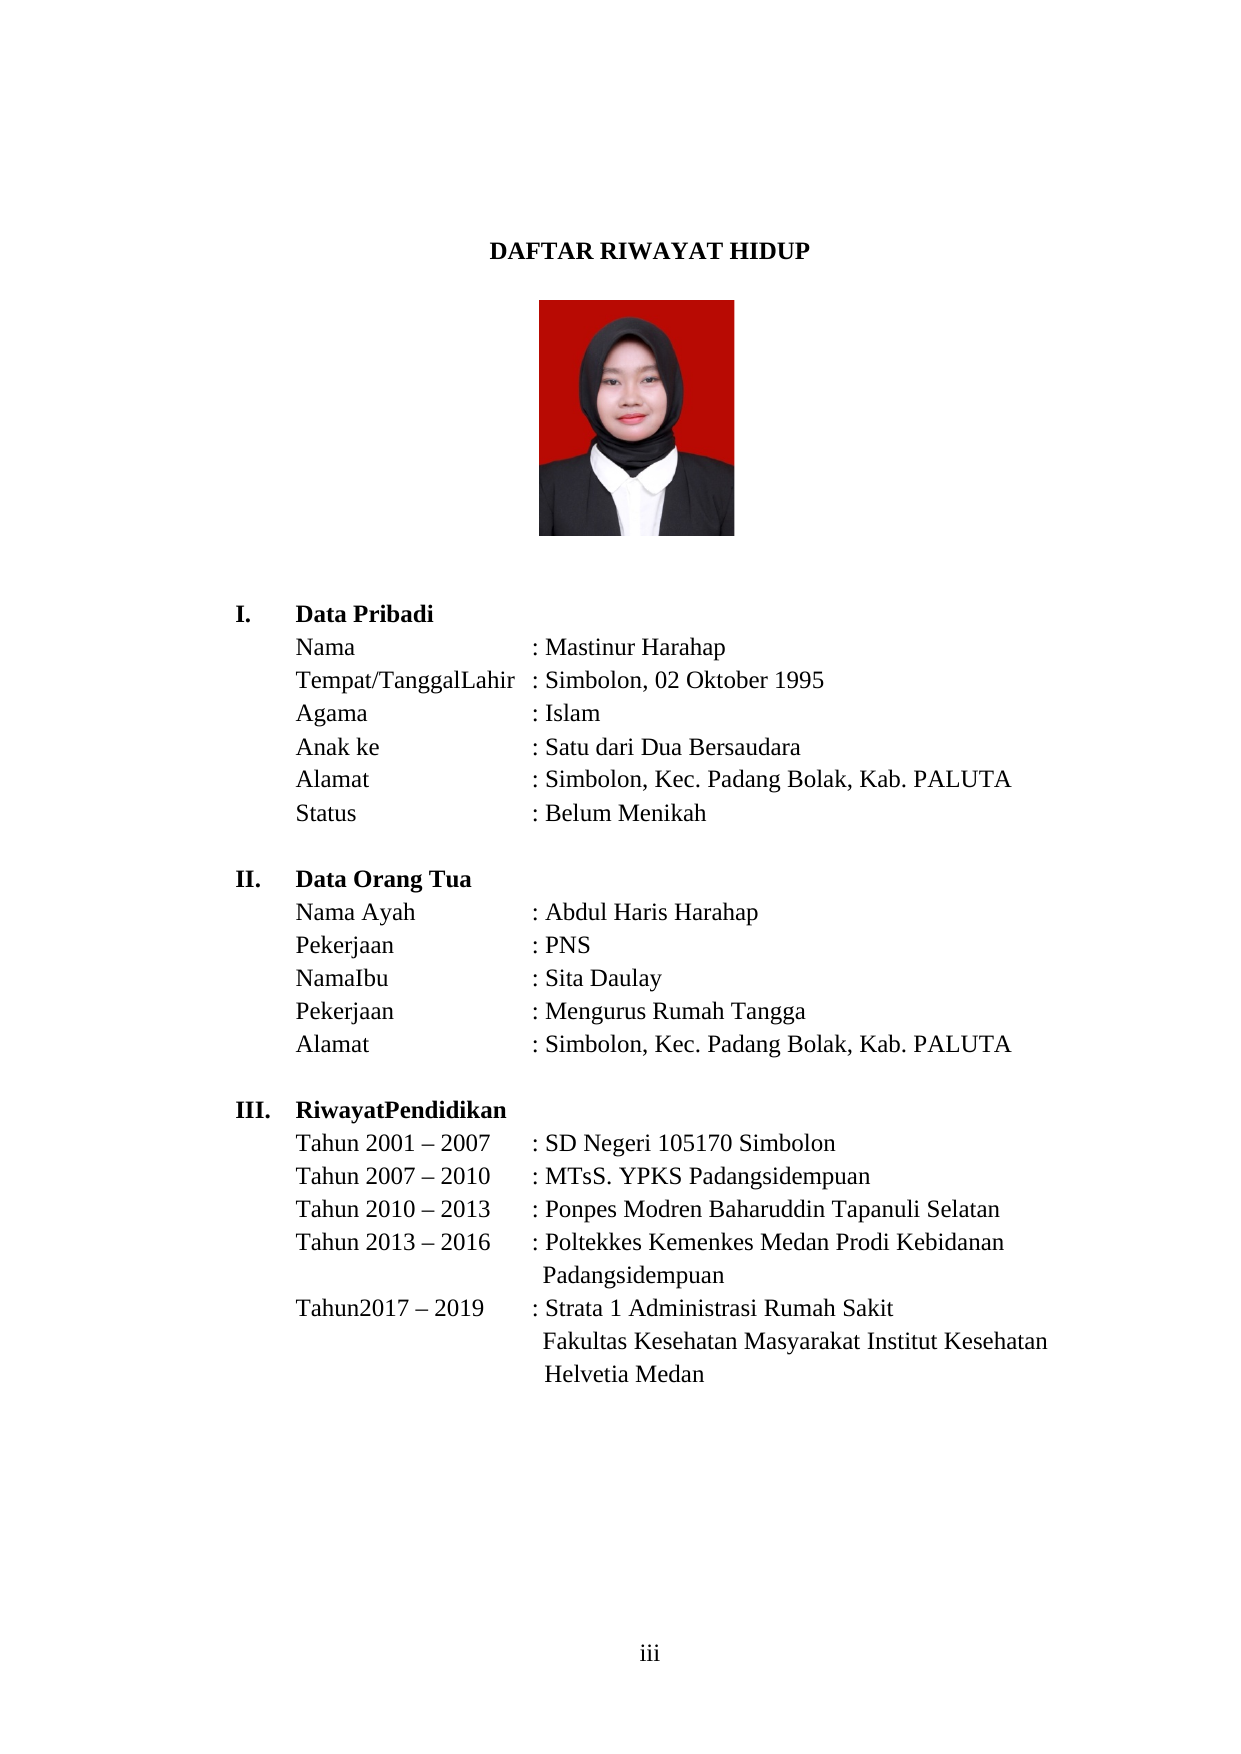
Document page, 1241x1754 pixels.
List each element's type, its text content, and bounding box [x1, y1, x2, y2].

list Tahun 2010 – 2013 : Ponpes Modren Baharuddin Tapanuli Selatan [295, 1194, 1063, 1223]
list Tahun 2001 – 2007 : SD Negeri 105170 Simbolon [295, 1128, 1063, 1157]
list Data Orang Tua [235, 864, 1063, 892]
list Nama : Mastinur Harahap [295, 632, 1063, 661]
list Tahun 2013 – 2016 : Poltekkes Kemenkes Medan Prodi Kebidanan [295, 1227, 1063, 1256]
list Fakultas Kesehatan Masyarakat Institut Kesehatan [295, 1326, 1063, 1355]
list Data Pribadi [235, 599, 1063, 628]
list Tahun 2007 – 2010 : MTsS. YPKS Padangsidempuan [295, 1161, 1063, 1189]
list Anak ke : Satu dari Dua Bersaudara [295, 732, 1063, 760]
list RiwayatPendidikan [235, 1095, 1063, 1123]
list Pekerjaan : PNS [295, 930, 1063, 958]
list NamaIbu : Sita Daulay [295, 963, 1063, 991]
list Alamat : Simbolon, Kec. Padang Bolak, Kab. PALUTA [295, 1029, 1063, 1057]
list Status : Belum Menikah [295, 798, 1063, 826]
picture [539, 300, 735, 536]
list Nama Ayah : Abdul Haris Harahap [295, 897, 1063, 925]
list Agama : Islam [295, 698, 1063, 727]
list Padangsidempuan [295, 1260, 1063, 1289]
list Tahun2017 – 2019 : Strata 1 Administrasi Rumah Sakit [295, 1293, 1063, 1322]
list Helvetia Medan [295, 1359, 1063, 1388]
list Tempat/TanggalLahir : Simbolon, 02 Oktober 1995 [295, 666, 1063, 694]
list Alamat : Simbolon, Kec. Padang Bolak, Kab. PALUTA [295, 764, 1063, 793]
text DAFTAR RIWAYAT HIDUP [236, 236, 1063, 265]
list Pekerjaan : Mengurus Rumah Tangga [295, 996, 1063, 1024]
